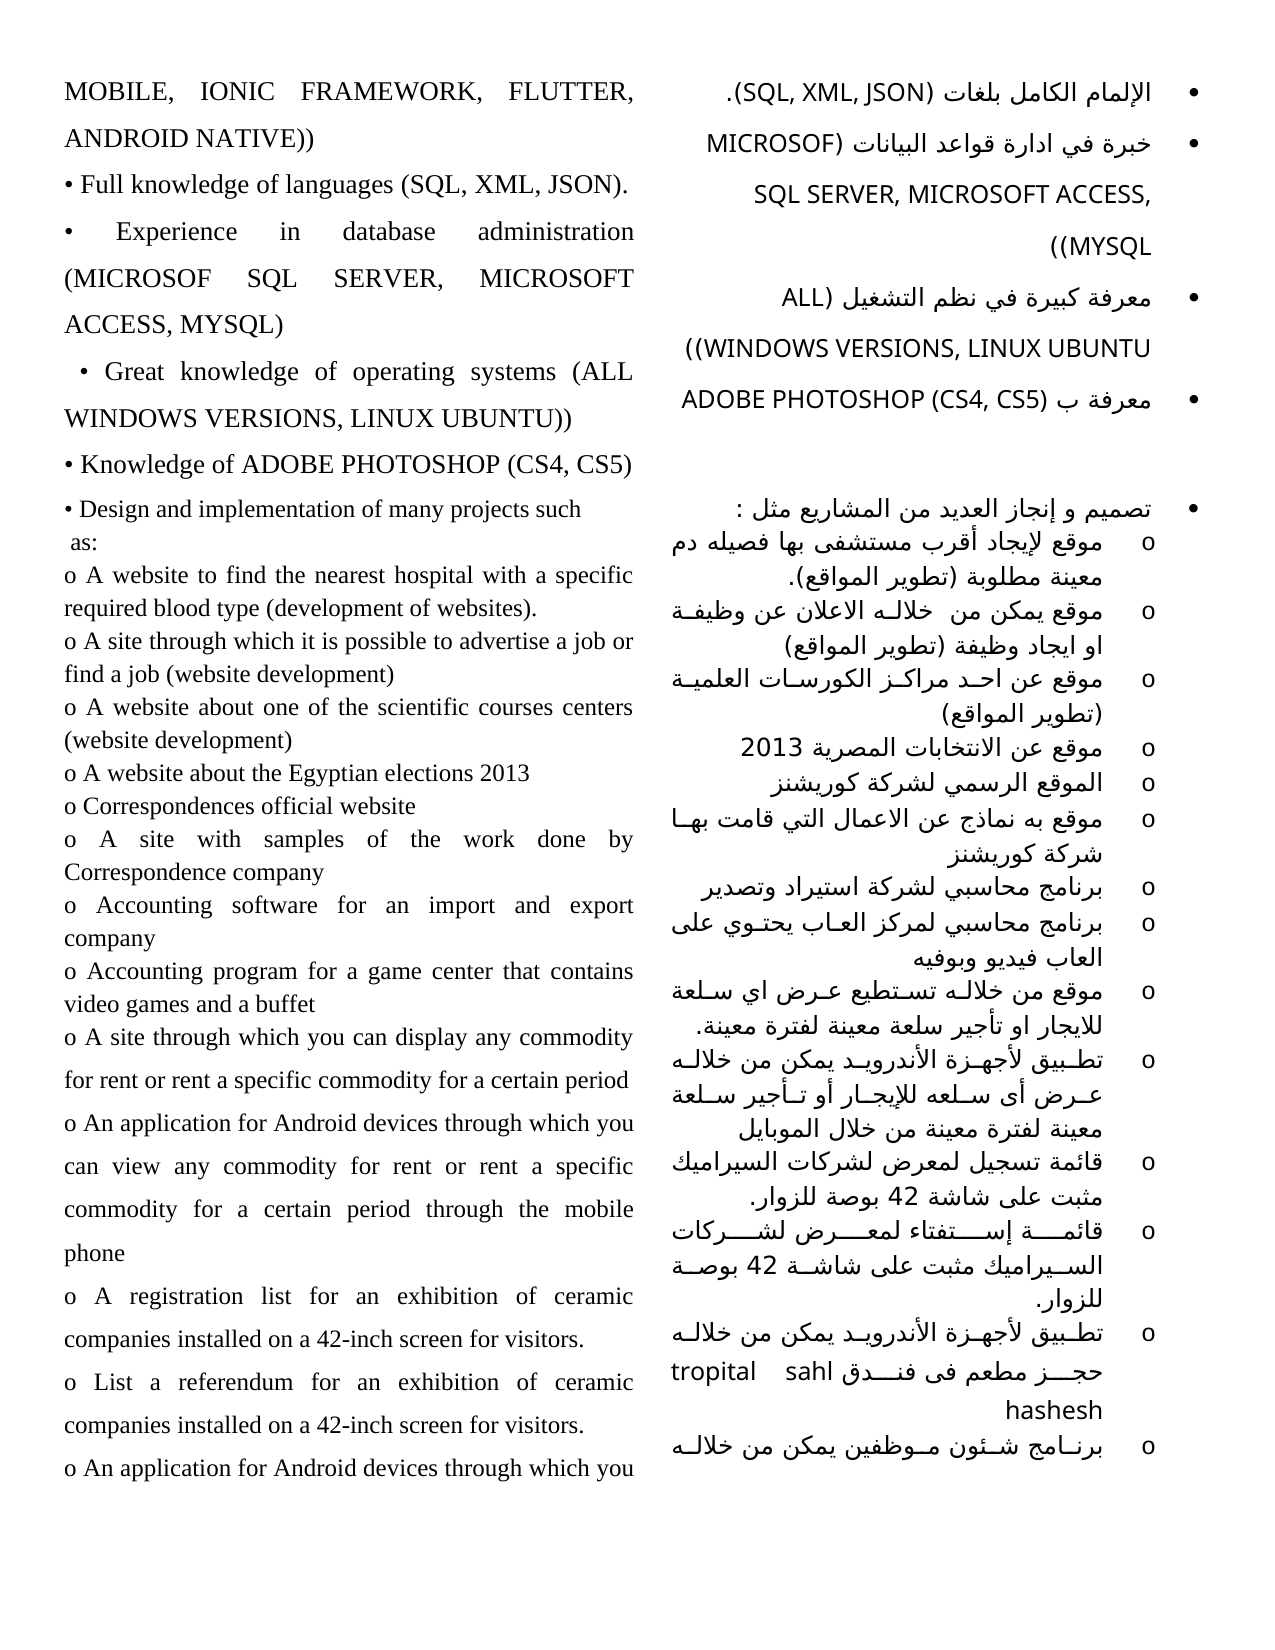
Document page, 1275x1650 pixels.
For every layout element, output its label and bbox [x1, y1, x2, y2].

table_cell [56, 494, 659, 1482]
table_cell [56, 75, 659, 494]
table_cell [659, 75, 1234, 494]
table_cell [659, 494, 1234, 1482]
